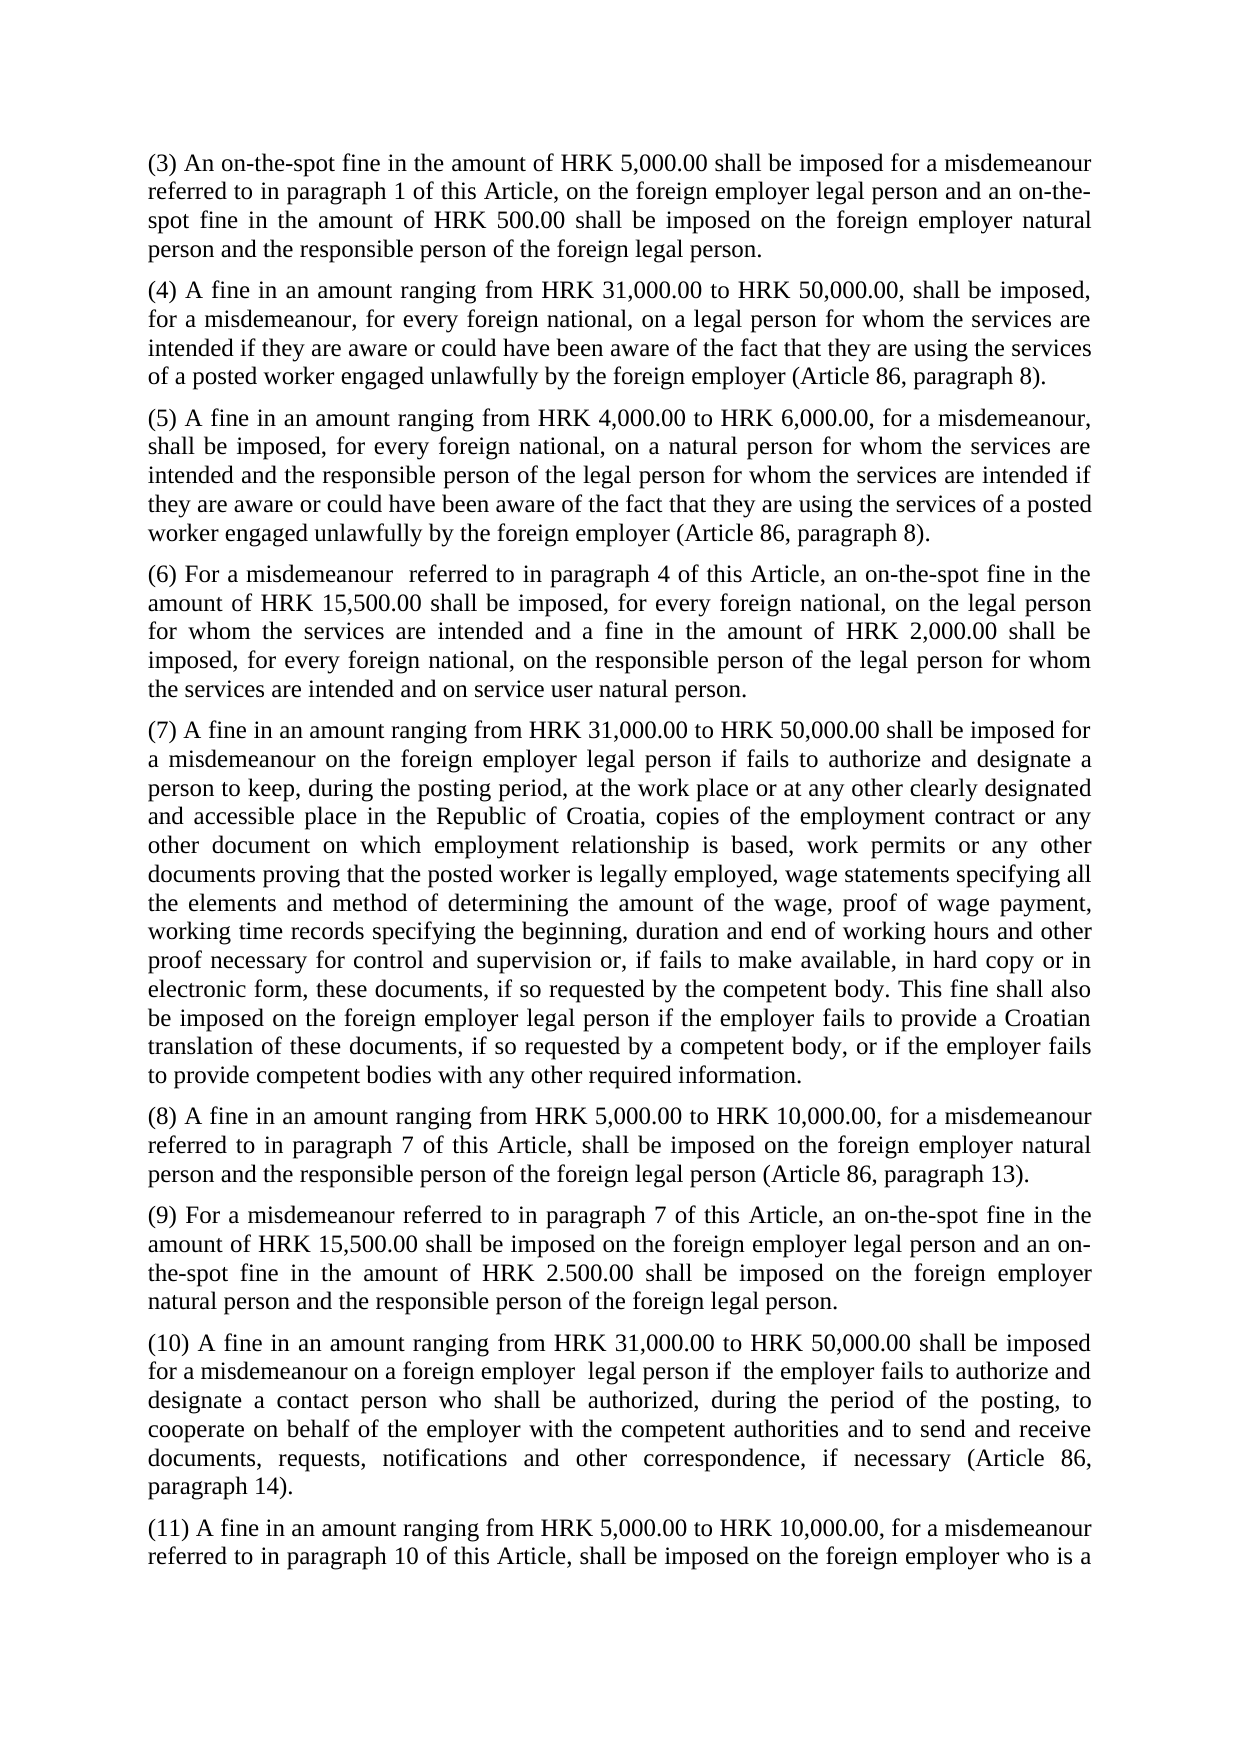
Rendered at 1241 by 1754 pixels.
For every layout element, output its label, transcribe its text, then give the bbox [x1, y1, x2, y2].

text (5) A fine in an amount ranging from HRK 4,000.00 to HRK 6,000.00, for a misdemeanour, shall be imposed, for every foreign national, on a natural person for whom the services are intended and the responsible person of the legal person for whom the services are intended if they are aware or could have been aware of the fact that they are using the services of a posted worker engaged unlawfully by the foreign employer (Article 86, paragraph 8). [148, 403, 1093, 546]
text (3) An on-the-spot fine in the amount of HRK 5,000.00 shall be imposed for a misdemeanour referred to in paragraph 1 of this Article, on the foreign employer legal person and an on-the-spot fine in the amount of HRK 500.00 shall be imposed on the foreign employer natural person and the responsible person of the foreign legal person. [148, 148, 1093, 263]
text (8) A fine in an amount ranging from HRK 5,000.00 to HRK 10,000.00, for a misdemeanour referred to in paragraph 7 of this Article, shall be imposed on the foreign employer natural person and the responsible person of the foreign legal person (Article 86, paragraph 13). [148, 1101, 1093, 1188]
text (9) For a misdemeanour referred to in paragraph 7 of this Article, an on-the-spot fine in the amount of HRK 15,500.00 shall be imposed on the foreign employer legal person and an on-the-spot fine in the amount of HRK 2.500.00 shall be imposed on the foreign employer natural person and the responsible person of the foreign legal person. [148, 1200, 1093, 1315]
text (7) A fine in an amount ranging from HRK 31,000.00 to HRK 50,000.00 shall be imposed for a misdemeanour on the foreign employer legal person if fails to authorize and designate a person to keep, during the posting period, at the work place or at any other clearly designated and accessible place in the Republic of Croatia, copies of the employment contract or any other document on which employment relationship is based, work permits or any other documents proving that the posted worker is legally employed, wage statements specifying all the elements and method of determining the amount of the wage, proof of wage payment, working time records specifying the beginning, duration and end of working hours and other proof necessary for control and supervision or, if fails to make available, in hard copy or in electronic form, these documents, if so requested by the competent body. This fine shall also be imposed on the foreign employer legal person if the employer fails to provide a Croatian translation of these documents, if so requested by a competent body, or if the employer fails to provide competent bodies with any other required information. [148, 715, 1093, 1089]
text (4) A fine in an amount ranging from HRK 31,000.00 to HRK 50,000.00, shall be imposed, for a misdemeanour, for every foreign national, on a legal person for whom the services are intended if they are aware or could have been aware of the fact that they are using the services of a posted worker engaged unlawfully by the foreign employer (Article 86, paragraph 8). [148, 275, 1093, 390]
text (6) For a misdemeanour referred to in paragraph 4 of this Article, an on-the-spot fine in the amount of HRK 15,500.00 shall be imposed, for every foreign national, on the legal person for whom the services are intended and a fine in the amount of HRK 2,000.00 shall be imposed, for every foreign national, on the responsible person of the legal person for whom the services are intended and on service user natural person. [148, 559, 1093, 703]
text (10) A fine in an amount ranging from HRK 31,000.00 to HRK 50,000.00 shall be imposed for a misdemeanour on a foreign employer legal person if the employer fails to authorize and designate a contact person who shall be authorized, during the period of the posting, to cooperate on behalf of the employer with the competent authorities and to send and receive documents, requests, notifications and other correspondence, if necessary (Article 86, paragraph 14). [148, 1328, 1093, 1500]
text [148, 1513, 1093, 1570]
